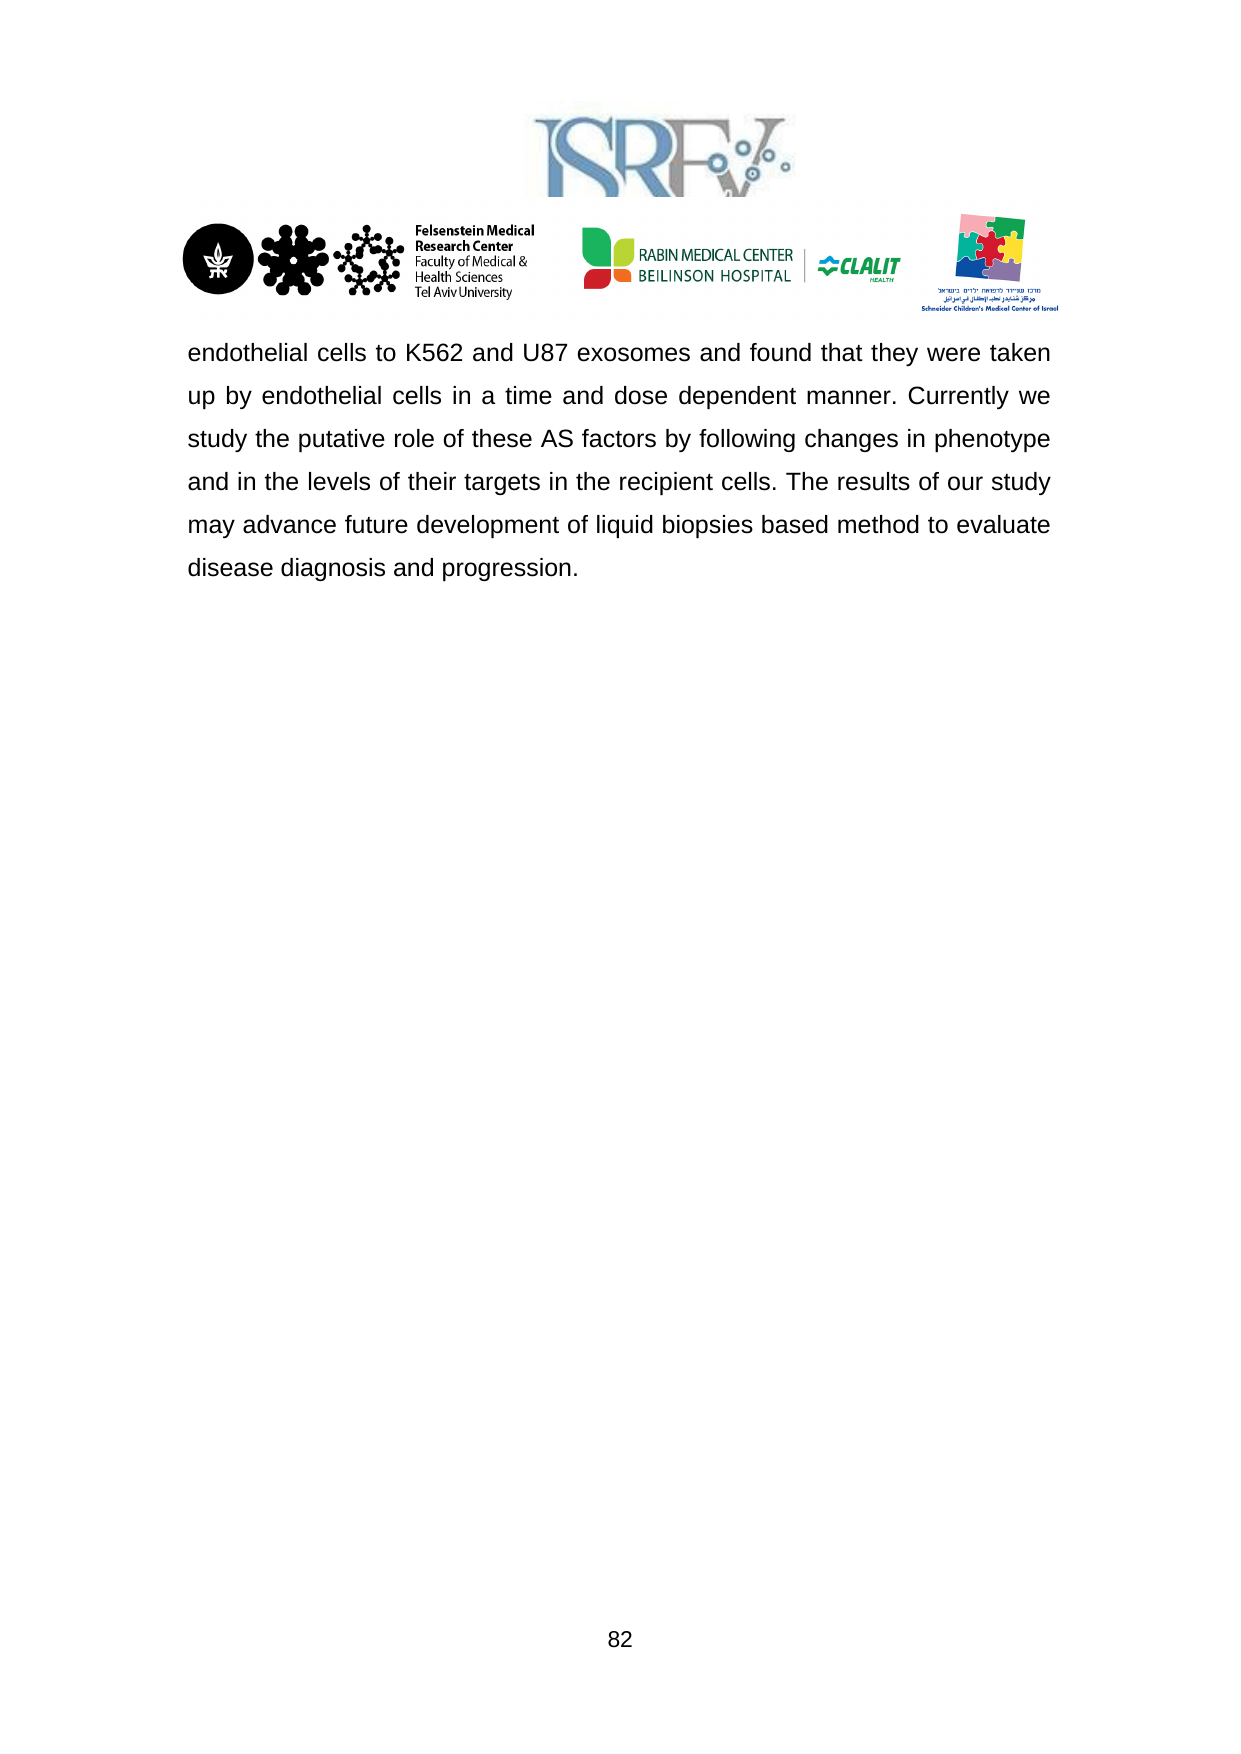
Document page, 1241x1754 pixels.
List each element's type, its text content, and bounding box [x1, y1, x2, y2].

picture [180, 101, 1060, 329]
